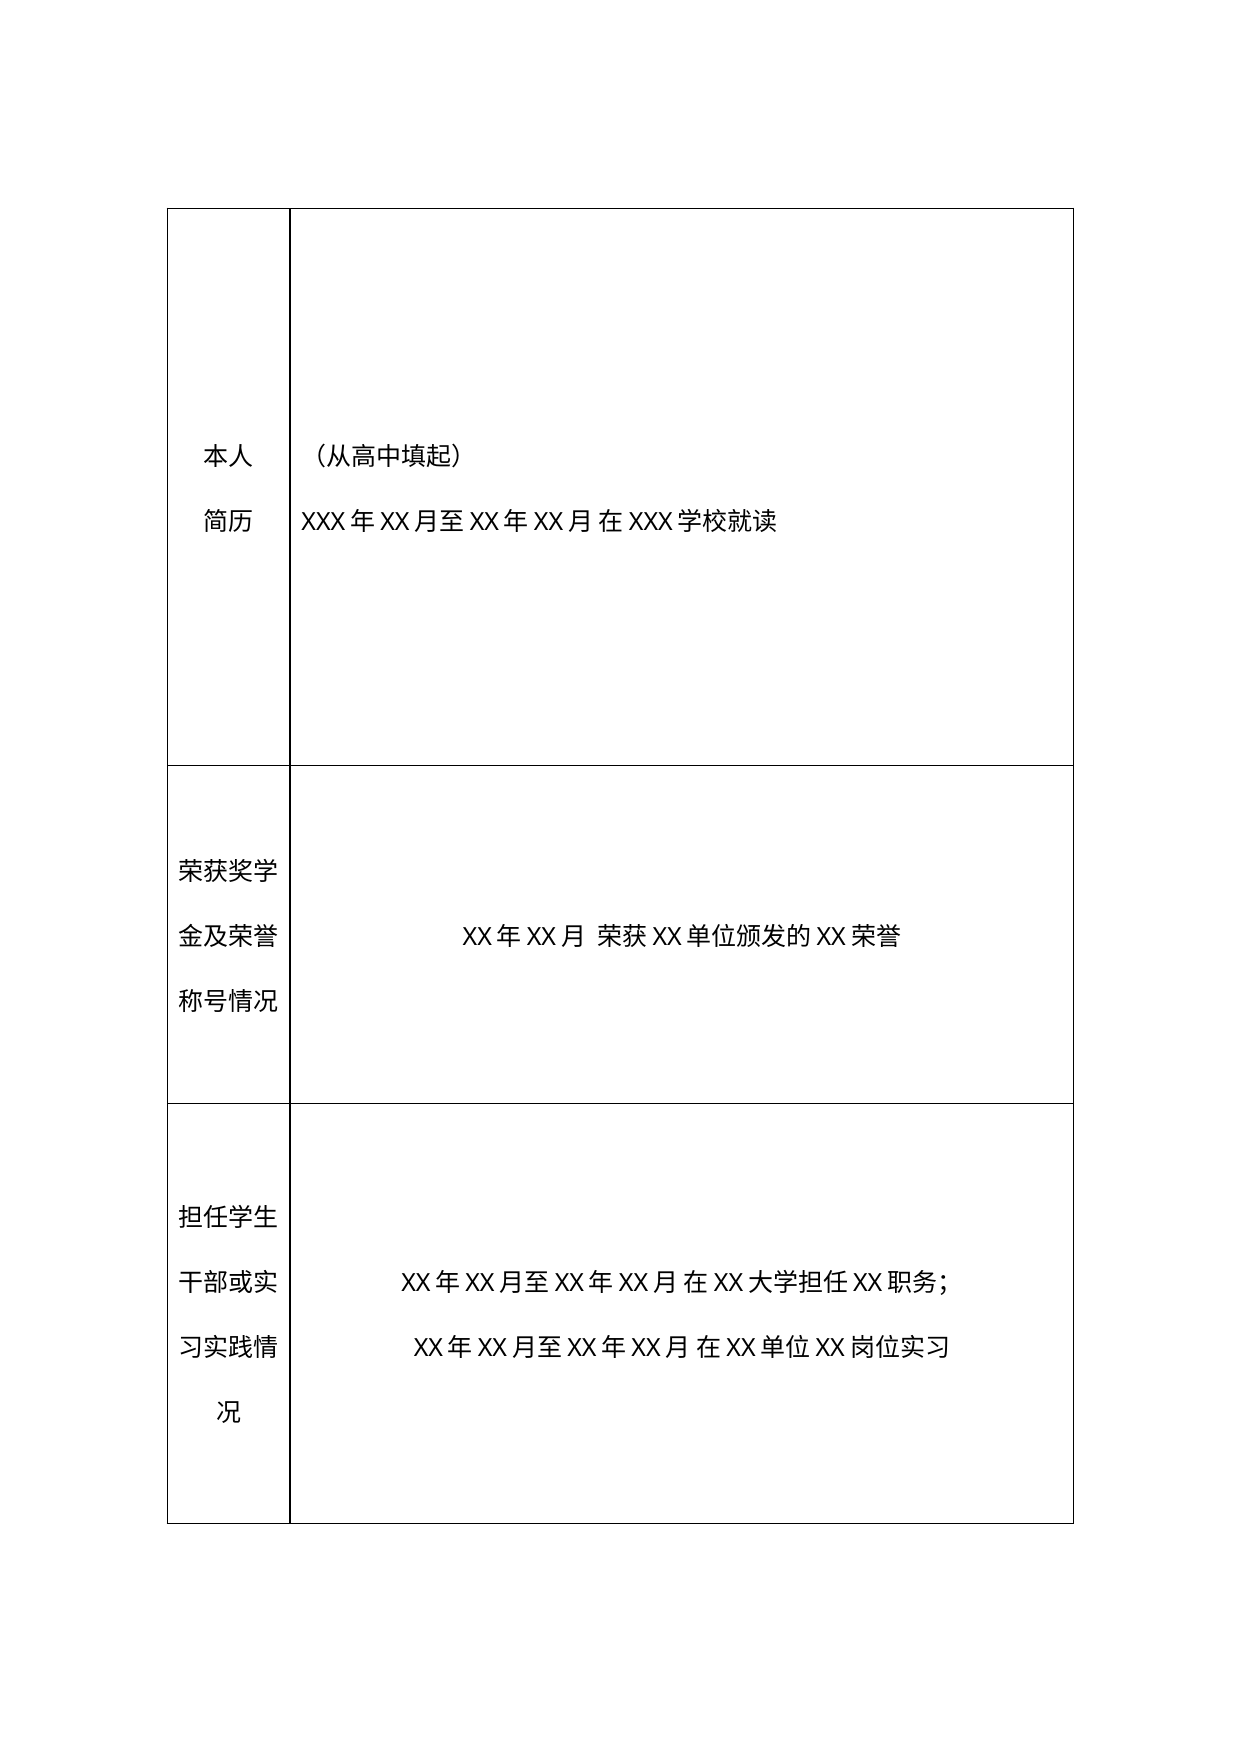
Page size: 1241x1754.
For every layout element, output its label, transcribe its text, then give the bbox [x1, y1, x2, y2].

table_cell 荣获奖学金及荣誉称号情况 [168, 766, 289, 1103]
table_cell （从高中填起） XXX年XX月至XX年XX月 在XXX学校就读 [291, 209, 1073, 765]
table_cell 担任学生干部或实习实践情况 [168, 1104, 289, 1523]
table_cell 本人 简历 [168, 209, 289, 765]
table_cell XX年XX月 荣获XX单位颁发的XX荣誉 [291, 766, 1073, 1103]
table_cell XX年XX月至XX年XX月 在XX大学担任XX职务； XX年XX月至XX年XX月 在XX单位XX岗位实习 [291, 1104, 1073, 1523]
